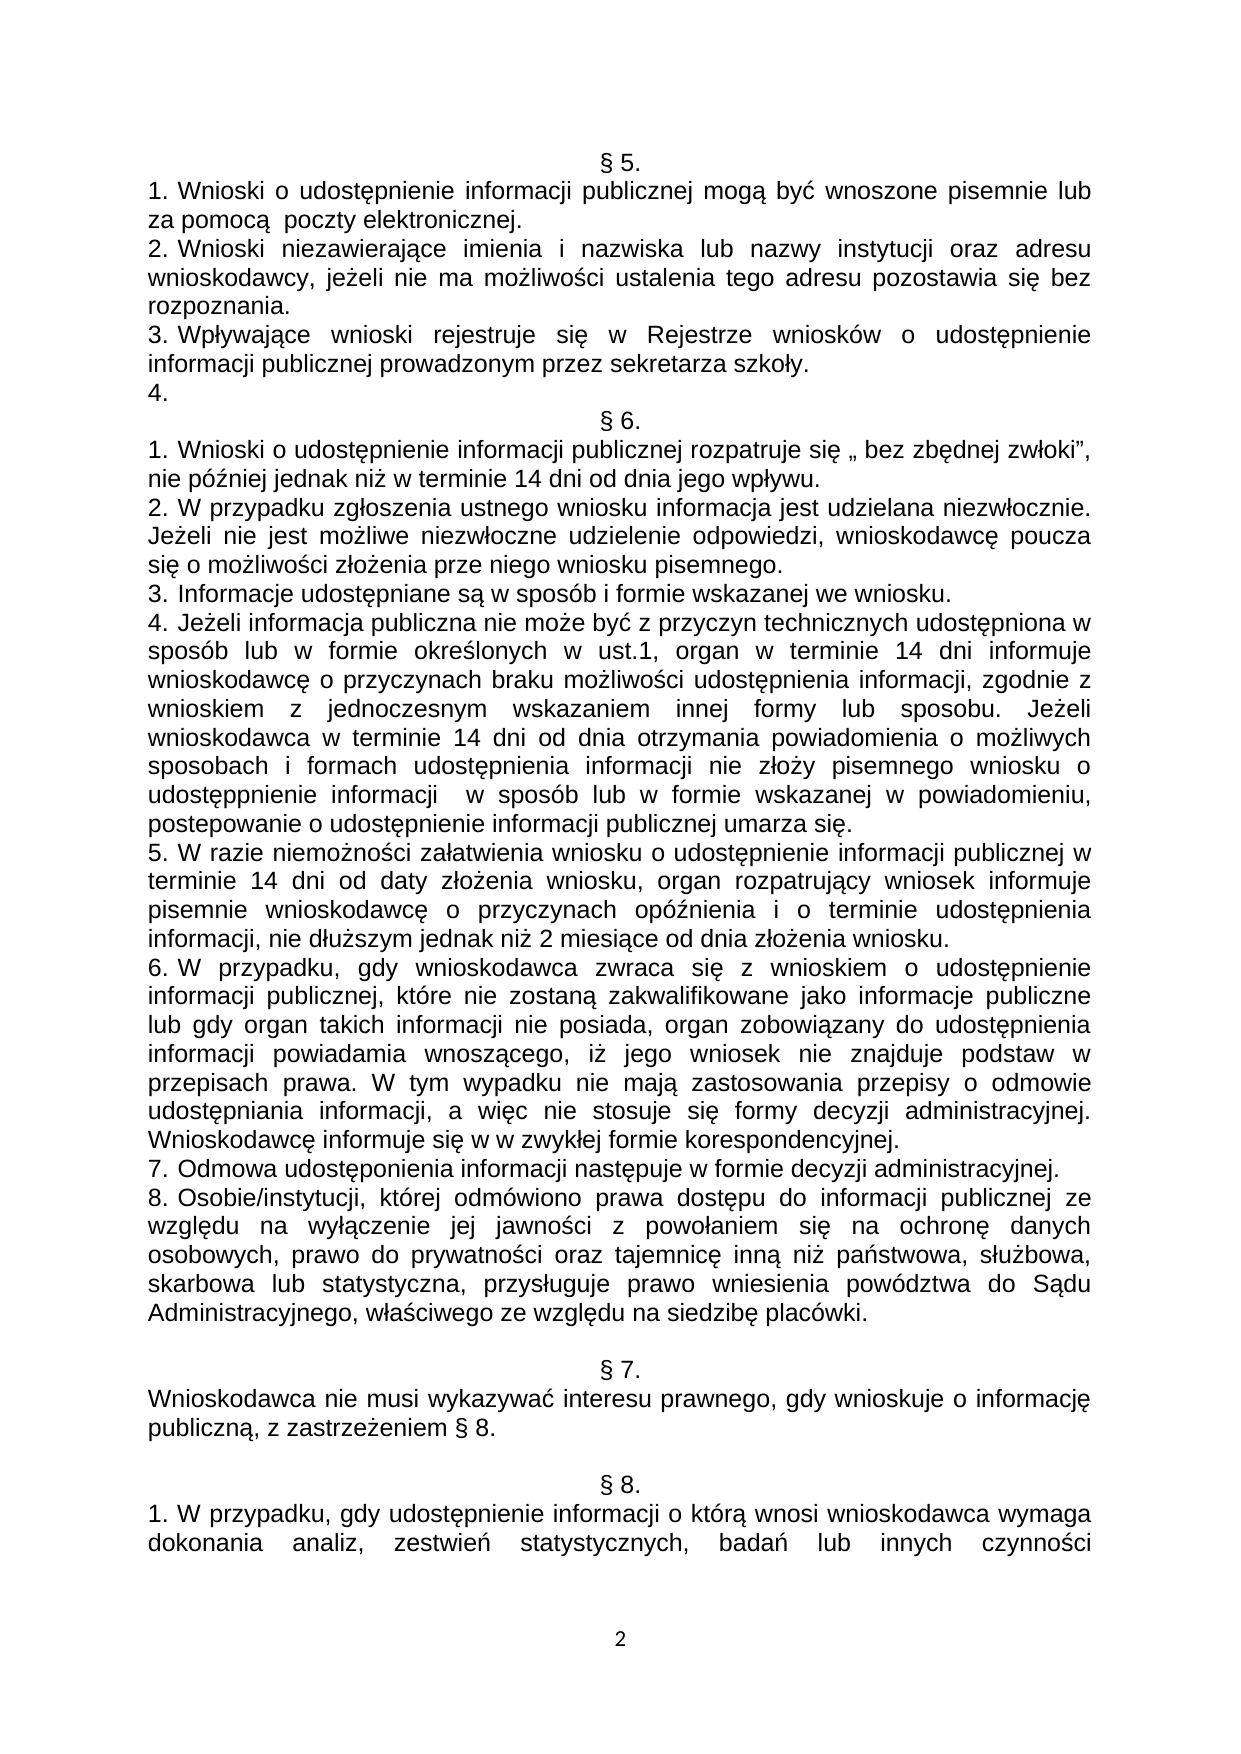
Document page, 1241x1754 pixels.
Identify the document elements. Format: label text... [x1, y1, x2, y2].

list W razie niemożności załatwienia wniosku o udostępnienie informacji publicznej w terminie 14 dni od daty złożenia wniosku, organ rozpatrujący wniosek informuje pisemnie wnioskodawcę o przyczynach opóźnienia i o terminie udostępnienia informacji, nie dłuższym jednak niż 2 miesiące od dnia złożenia wniosku. [148, 838, 1093, 953]
text § 7. [148, 1355, 1093, 1384]
list Jeżeli informacja publiczna nie może być z przyczyn technicznych udostępniona w sposób lub w formie określonych w ust.1, organ w terminie 14 dni informuje wnioskodawcę o przyczynach braku możliwości udostępnienia informacji, zgodnie z wnioskiem z jednoczesnym wskazaniem innej formy lub sposobu. Jeżeli wnioskodawca w terminie 14 dni od dnia otrzymania powiadomienia o możliwych sposobach i formach udostępnienia informacji nie złoży pisemnego wniosku o udostęppnienie informacji w sposób lub w formie wskazanej w powiadomieniu, postepowanie o udostępnienie informacji publicznej umarza się. [148, 608, 1093, 838]
list W przypadku zgłoszenia ustnego wniosku informacja jest udzielana niezwłocznie. Jeżeli nie jest możliwe niezwłoczne udzielenie odpowiedzi, wnioskodawcę poucza się o możliwości złożenia prze niego wniosku pisemnego. [148, 493, 1093, 579]
text § 5. [148, 148, 1093, 176]
list Informacje udostępniane są w sposób i formie wskazanej we wniosku. [148, 579, 1093, 608]
text § 8. [148, 1470, 1093, 1499]
list Wnioski o udostępnienie informacji publicznej mogą być wnoszone pisemnie lub za pomocą poczty elektronicznej. [148, 176, 1093, 234]
list Wnioski niezawierające imienia i nazwiska lub nazwy instytucji oraz adresu wnioskodawcy, jeżeli nie ma możliwości ustalenia tego adresu pozostawia się bez rozpoznania. [148, 234, 1093, 320]
list Wpływające wnioski rejestruje się w Rejestrze wniosków o udostępnienie informacji publicznej prowadzonym przez sekretarza szkoły. [148, 320, 1093, 378]
list Odmowa udostęponienia informacji następuje w formie decyzji administracyjnej. [148, 1154, 1093, 1183]
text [148, 1499, 1093, 1556]
list Wnioski o udostępnienie informacji publicznej rozpatruje się „ bez zbędnej zwłoki”, nie później jednak niż w terminie 14 dni od dnia jego wpływu. [148, 435, 1093, 493]
list W przypadku, gdy wnioskodawca zwraca się z wnioskiem o udostępnienie informacji publicznej, które nie zostaną zakwalifikowane jako informacje publiczne lub gdy organ takich informacji nie posiada, organ zobowiązany do udostępnienia informacji powiadamia wnoszącego, iż jego wniosek nie znajduje podstaw w przepisach prawa. W tym wypadku nie mają zastosowania przepisy o odmowie udostępniania informacji, a więc nie stosuje się formy decyzji administracyjnej. Wnioskodawcę informuje się w w zwykłej formie korespondencyjnej. [148, 953, 1093, 1154]
list Osobie/instytucji, której odmówiono prawa dostępu do informacji publicznej ze względu na wyłączenie jej jawności z powołaniem się na ochronę danych osobowych, prawo do prywatności oraz tajemnicę inną niż państwowa, służbowa, skarbowa lub statystyczna, przysługuje prawo wniesienia powództwa do Sądu Administracyjnego, właściwego ze względu na siedzibę placówki. [148, 1183, 1093, 1326]
text § 6. [148, 406, 1093, 435]
text Wnioskodawca nie musi wykazywać interesu prawnego, gdy wnioskuje o informację publiczną, z zastrzeżeniem § 8. [148, 1384, 1093, 1441]
